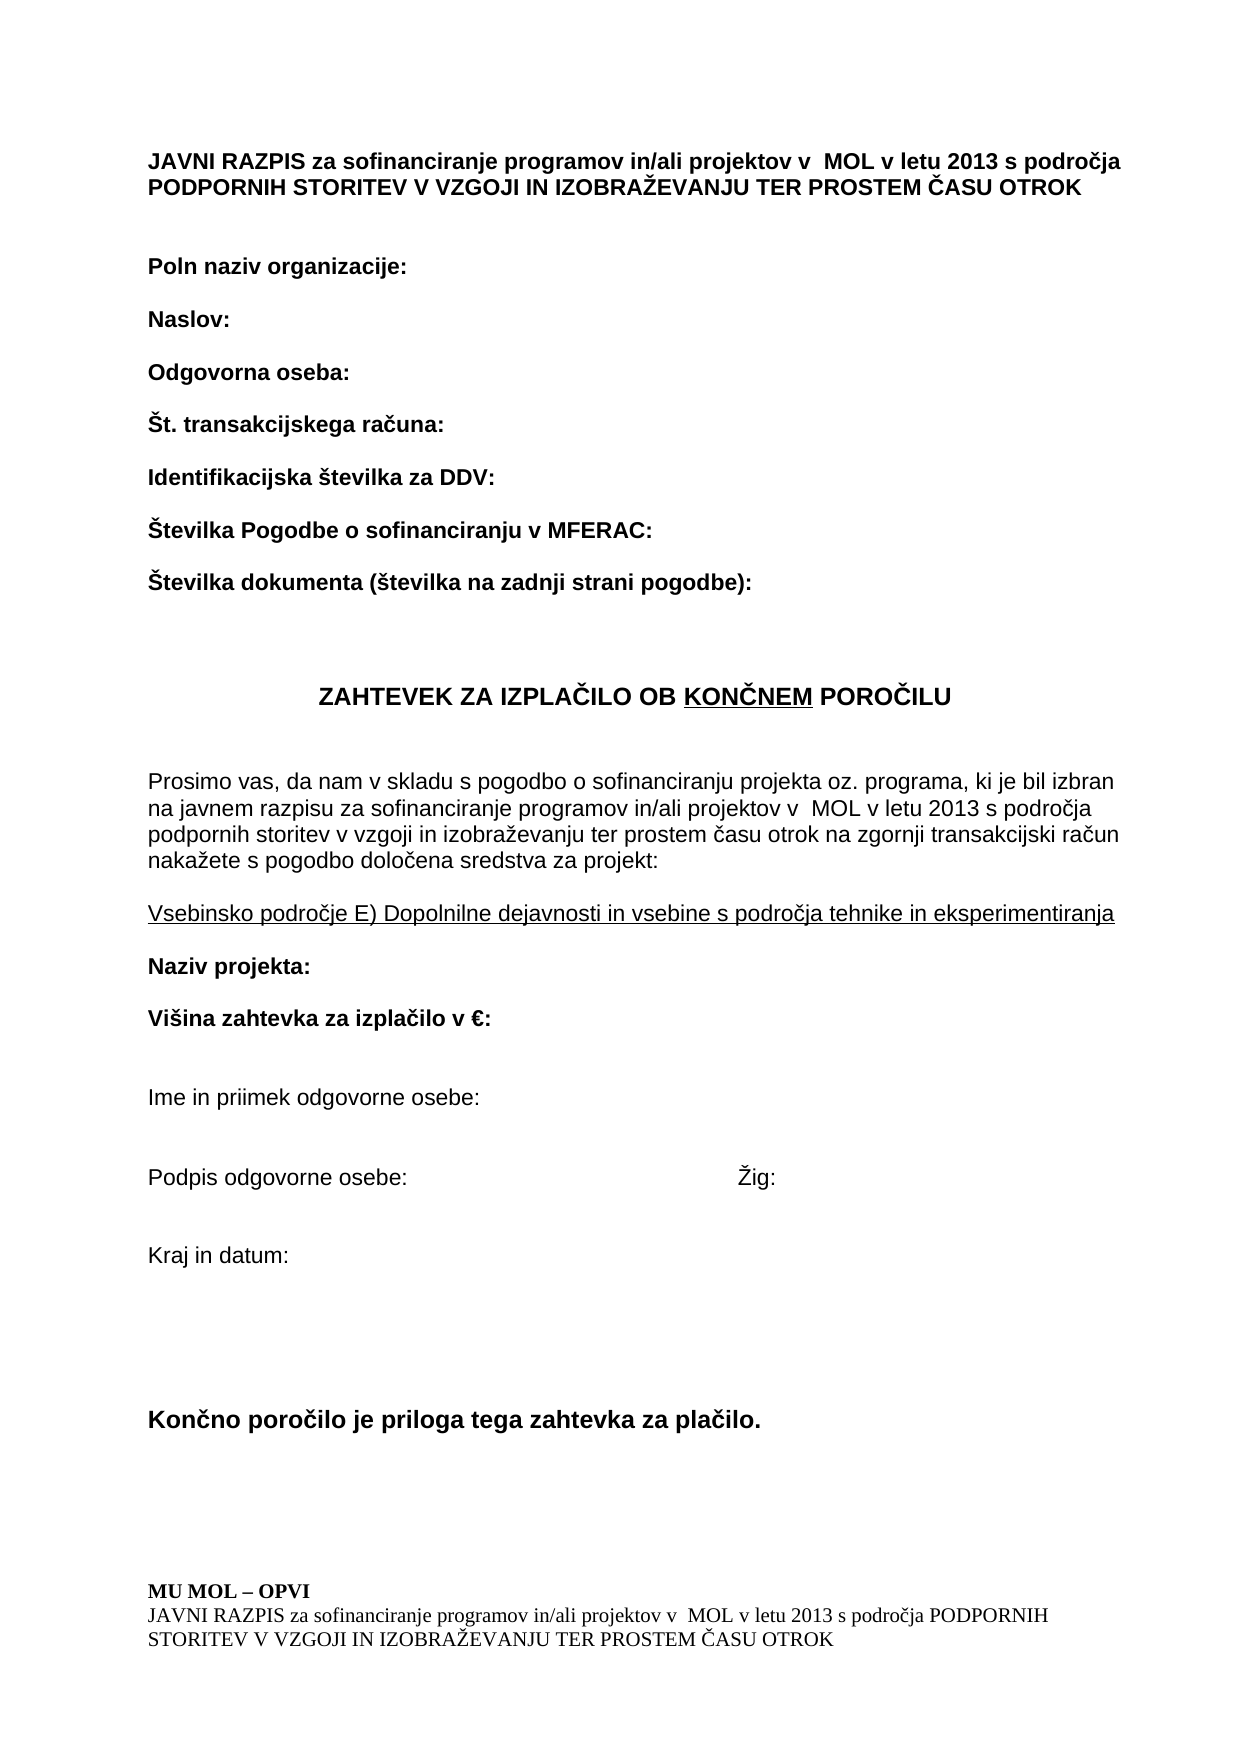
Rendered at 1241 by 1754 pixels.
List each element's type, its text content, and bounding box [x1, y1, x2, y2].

text Številka Pogodbe o sofinanciranju v MFERAC: [148, 517, 1122, 543]
text Številka dokumenta (številka na zadnji strani pogodbe): [148, 569, 1122, 596]
text Višina zahtevka za izplačilo v €: [148, 1005, 1122, 1032]
text Vsebinsko področje E) Dopolnilne dejavnosti in vsebine s področja tehnike in eksperimentiranja [148, 900, 1122, 926]
text Naslov: [148, 306, 1122, 332]
text Poln naziv organizacije: [148, 253, 1122, 279]
text Prosimo vas, da nam v skladu s pogodbo o sofinanciranju projekta oz. programa, ki je bil izbran na javnem razpisu za sofinanciranje programov in/ali projektov v MOL v letu 2013 s področja podpornih storitev v vzgoji in izobraževanju ter prostem času otrok na zgornji transakcijski račun nakažete s pogodbo določena sredstva za projekt: [148, 768, 1122, 873]
text Naziv projekta: [148, 953, 1122, 979]
text Št. transakcijskega računa: [148, 411, 1122, 437]
text ZAHTEVEK ZA IZPLAČILO OB KONČNEM POROČILU [148, 682, 1122, 711]
text JAVNI RAZPIS za sofinanciranje programov in/ali projektov v MOL v letu 2013 s področja PODPORNIH STORITEV V VZGOJI IN IZOBRAŽEVANJU TER PROSTEM ČASU OTROK [148, 148, 1122, 200]
text Odgovorna oseba: [148, 358, 1122, 385]
text Identifikacijska številka za DDV: [148, 464, 1122, 490]
text Končno poročilo je priloga tega zahtevka za plačilo. [148, 1405, 1122, 1434]
text Ime in priimek odgovorne osebe: [148, 1084, 1122, 1111]
text Kraj in datum: [148, 1242, 1122, 1269]
text Podpis odgovorne osebe: Žig: [148, 1163, 1122, 1190]
